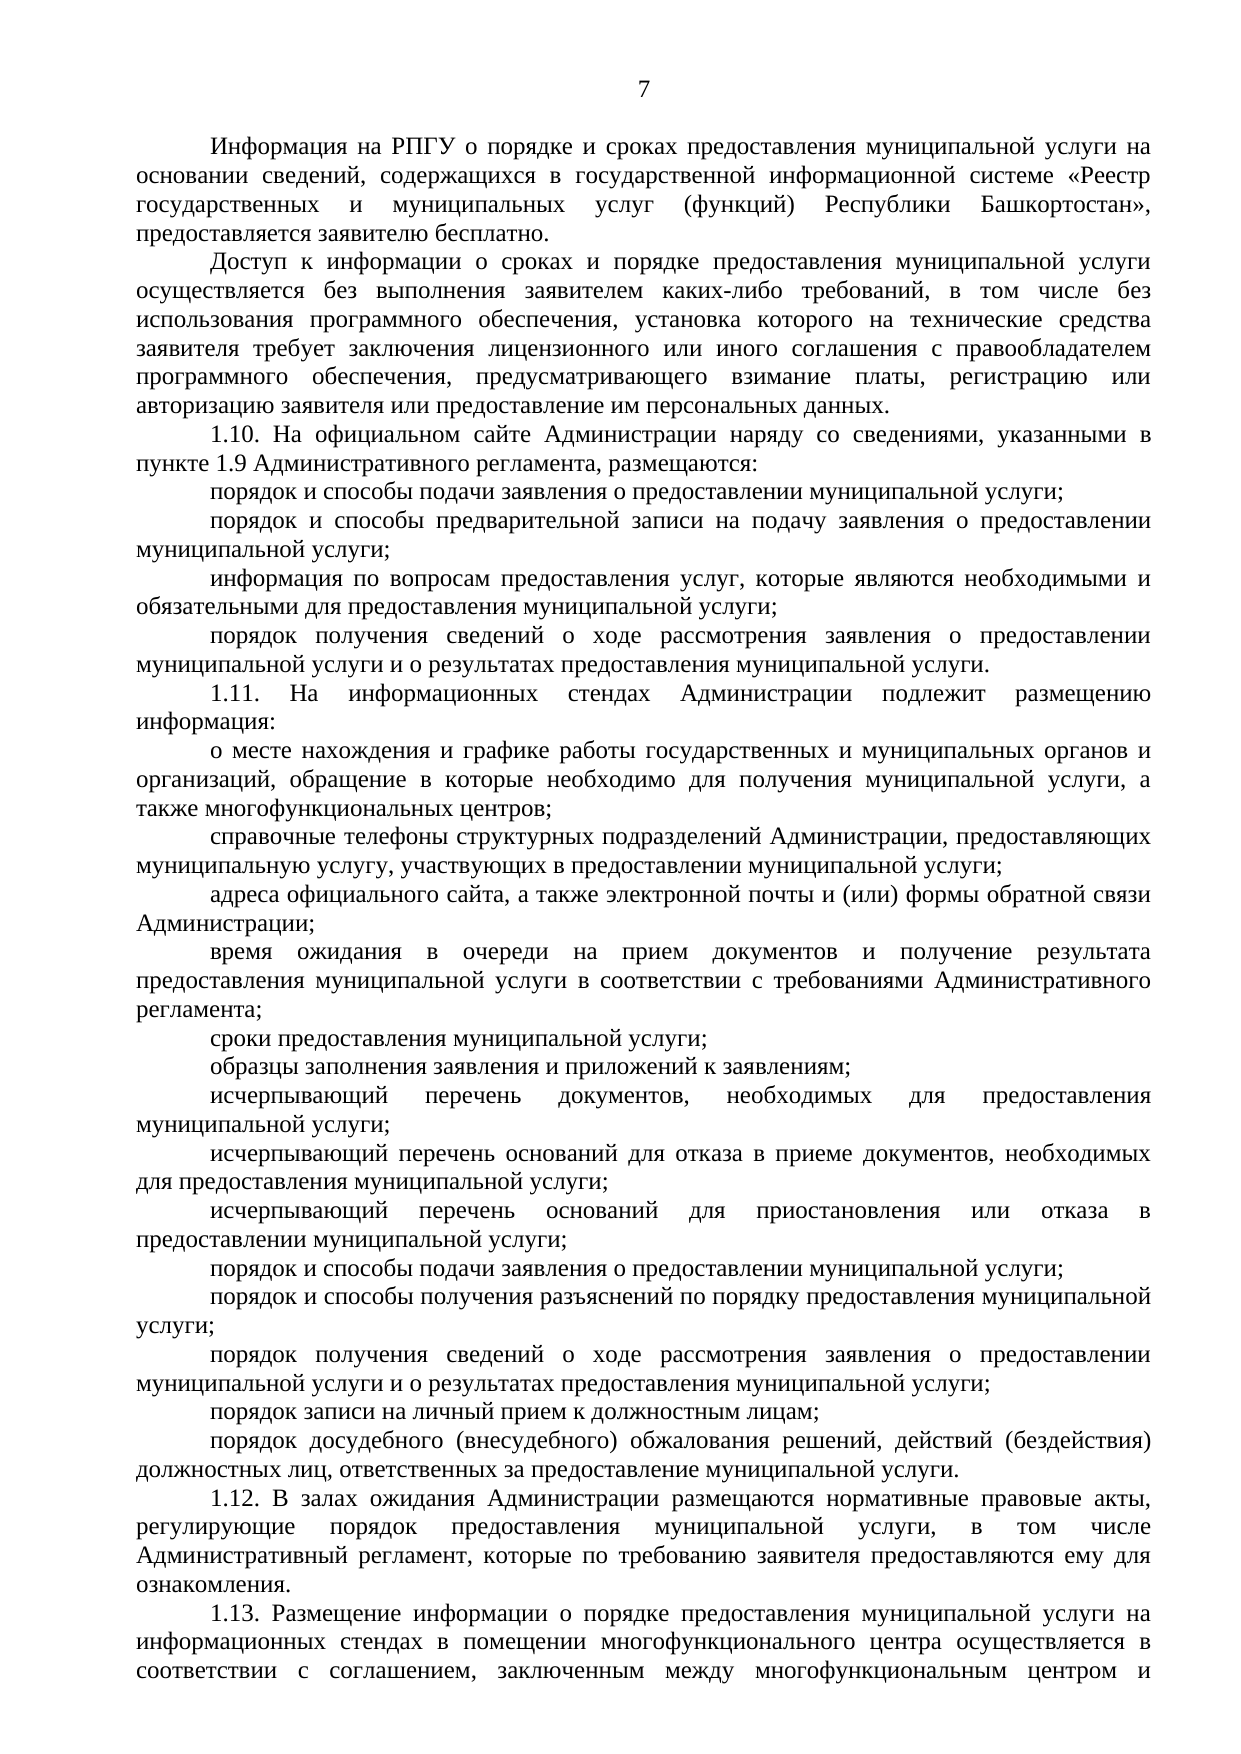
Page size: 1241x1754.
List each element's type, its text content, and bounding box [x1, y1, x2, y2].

text 1.10. На официальном сайте Администрации наряду со сведениями, указанными в пункте 1.9 Административного регламента, размещаются: [136, 419, 1152, 476]
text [136, 1598, 1152, 1684]
list адреса официального сайта, а также электронной почты и (или) формы обратной связи Администрации; [136, 879, 1152, 936]
list сроки предоставления муниципальной услуги; [136, 1023, 1152, 1051]
list исчерпывающий перечень документов, необходимых для предоставления муниципальной услуги; [136, 1080, 1152, 1138]
list порядок досудебного (внесудебного) обжалования решений, действий (бездействия) должностных лиц, ответственных за предоставление муниципальной услуги. [136, 1425, 1152, 1483]
list справочные телефоны структурных подразделений Администрации, предоставляющих муниципальную услугу, участвующих в предоставлении муниципальной услуги; [136, 821, 1152, 879]
list исчерпывающий перечень оснований для отказа в приеме документов, необходимых для предоставления муниципальной услуги; [136, 1138, 1152, 1195]
list о месте нахождения и графике работы государственных и муниципальных органов и организаций, обращение в которые необходимо для получения муниципальной услуги, а также многофункциональных центров; [136, 735, 1152, 821]
list исчерпывающий перечень оснований для приостановления или отказа в предоставлении муниципальной услуги; [136, 1195, 1152, 1253]
list порядок и способы предварительной записи на подачу заявления о предоставлении муниципальной услуги; [136, 505, 1152, 563]
list время ожидания в очереди на прием документов и получение результата предоставления муниципальной услуги в соответствии с требованиями Административного регламента; [136, 936, 1152, 1023]
list информация по вопросам предоставления услуг, которые являются необходимыми и обязательными для предоставления муниципальной услуги; [136, 563, 1152, 620]
list порядок получения сведений о ходе рассмотрения заявления о предоставлении муниципальной услуги и о результатах предоставления муниципальной услуги. [136, 620, 1152, 678]
list порядок записи на личный прием к должностным лицам; [136, 1396, 1152, 1425]
list порядок и способы подачи заявления о предоставлении муниципальной услуги; [136, 476, 1152, 505]
text 1.11. На информационных стендах Администрации подлежит размещению информация: [136, 678, 1152, 735]
list образцы заполнения заявления и приложений к заявлениям; [136, 1051, 1152, 1080]
text Доступ к информации о сроках и порядке предоставления муниципальной услуги осуществляется без выполнения заявителем каких-либо требований, в том числе без использования программного обеспечения, установка которого на технические средства заявителя требует заключения лицензионного или иного соглашения с правообладателем программного обеспечения, предусматривающего взимание платы, регистрацию или авторизацию заявителя или предоставление им персональных данных. [136, 246, 1152, 419]
text 1.12. В залах ожидания Администрации размещаются нормативные правовые акты, регулирующие порядок предоставления муниципальной услуги, в том числе Административный регламент, которые по требованию заявителя предоставляются ему для ознакомления. [136, 1483, 1152, 1598]
text Информация на РПГУ о порядке и сроках предоставления муниципальной услуги на основании сведений, содержащихся в государственной информационной системе «Реестр государственных и муниципальных услуг (функций) Республики Башкортостан», предоставляется заявителю бесплатно. [136, 131, 1152, 246]
list порядок и способы получения разъяснений по порядку предоставления муниципальной услуги; [136, 1281, 1152, 1339]
list порядок и способы подачи заявления о предоставлении муниципальной услуги; [136, 1253, 1152, 1281]
list порядок получения сведений о ходе рассмотрения заявления о предоставлении муниципальной услуги и о результатах предоставления муниципальной услуги; [136, 1339, 1152, 1396]
